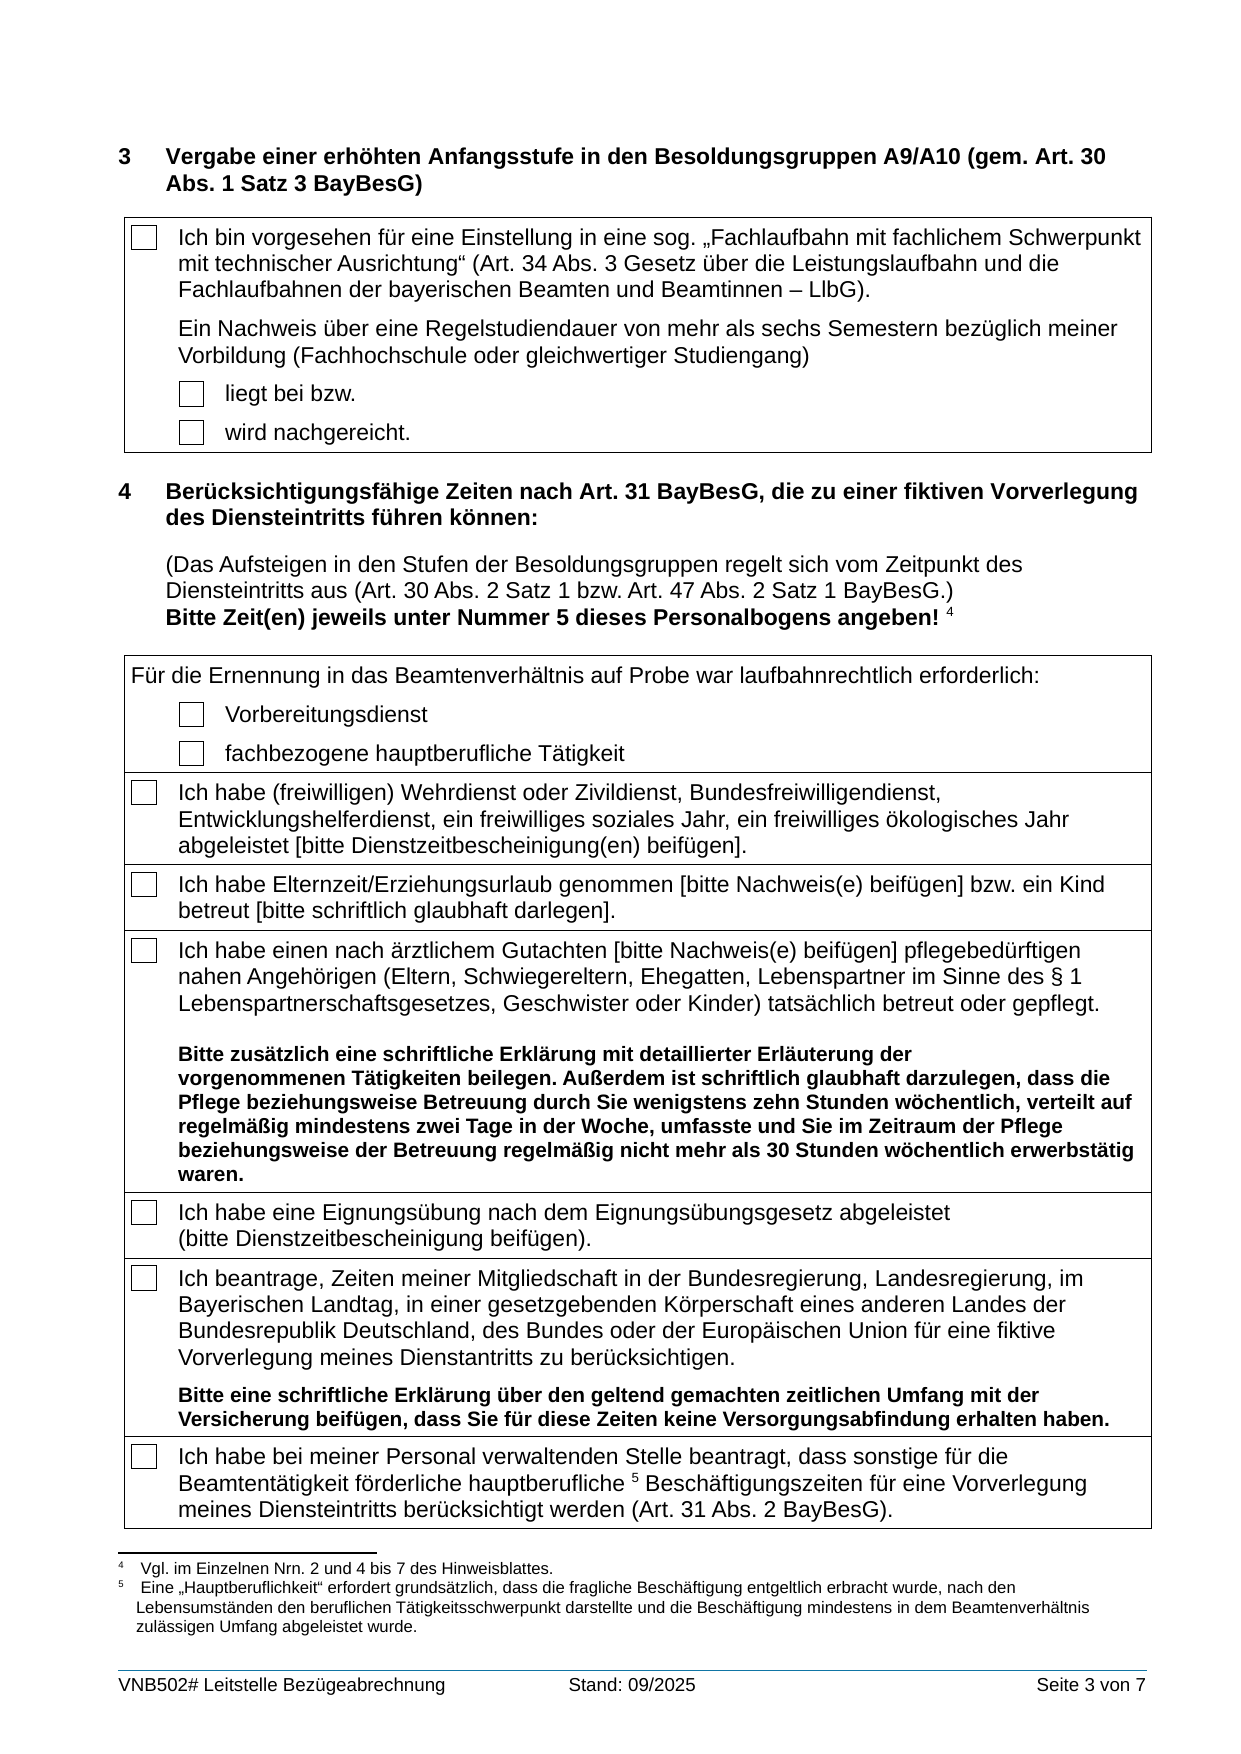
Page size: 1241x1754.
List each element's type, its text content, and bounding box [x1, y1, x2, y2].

table_header Für die Ernennung in das Beamtenverhältnis auf Probe war laufbahnrechtlich erforderlich: Vorbereitungsdienst fachbezogene hauptberufliche Tätigkeit [125, 656, 1151, 772]
table_cell Ich habe eine Eignungsübung nach dem Eignungsübungsgesetz abgeleistet (bitte Dienstzeitbescheinigung beifügen). [125, 1193, 1151, 1257]
text (Das Aufsteigen in den Stufen der Besoldungsgruppen regelt sich vom Zeitpunkt des Diensteintritts aus (Art. 30 Abs. 2 Satz 1 bzw. Art. 47 Abs. 2 Satz 1 BayBesG.) [165, 551, 1152, 604]
table_header Ich bin vorgesehen für eine Einstellung in eine sog. „Fachlaufbahn mit fachlichem Schwerpunkt mit technischer Ausrichtung“ (Art. 34 Abs. 3 Gesetz über die Leistungslaufbahn und die Fachlaufbahnen der bayerischen Beamten und Beamtinnen – LlbG). Ein Nachweis über eine Regelstudiendauer von mehr als sechs Semestern bezüglich meiner Vorbildung (Fachhochschule oder gleichwertiger Studiengang) liegt bei bzw. wird nachgereicht. [125, 218, 1151, 452]
text Vergabe einer erhöhten Anfangsstufe in den Besoldungsgruppen A9/A10 (gem. Art. 30 Abs. 1 Satz 3 BayBesG) [118, 143, 1152, 196]
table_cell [125, 1437, 1151, 1528]
table_cell Ich habe einen nach ärztlichem Gutachten [bitte Nachweis(e) beifügen] pflegebedürftigen nahen Angehörigen (Eltern, Schwiegereltern, Ehegatten, Lebenspartner im Sinne des § 1 Lebenspartnerschaftsgesetzes, Geschwister oder Kinder) tatsächlich betreut oder gepflegt. Bitte zusätzlich eine schriftliche Erklärung mit detaillierter Erläuterung der vorgenommenen Tätigkeiten beilegen. Außerdem ist schriftlich glaubhaft darzulegen, dass die Pflege beziehungsweise Betreuung durch Sie wenigstens zehn Stunden wöchentlich, verteilt auf regelmäßig mindestens zwei Tage in der Woche, umfasste und Sie im Zeitraum der Pflege beziehungsweise der Betreuung regelmäßig nicht mehr als 30 Stunden wöchentlich erwerbstätig waren. [125, 931, 1151, 1192]
table_cell Ich habe Elternzeit/Erziehungsurlaub genommen [bitte Nachweis(e) beifügen] bzw. ein Kind betreut [bitte schriftlich glaubhaft darlegen]. [125, 865, 1151, 930]
table_cell Ich habe (freiwilligen) Wehrdienst oder Zivildienst, Bundesfreiwilligendienst, Entwicklungshelferdienst, ein freiwilliges soziales Jahr, ein freiwilliges ökologisches Jahr abgeleistet [bitte Dienstzeitbescheinigung(en) beifügen]. [125, 773, 1151, 864]
table_cell Ich beantrage, Zeiten meiner Mitgliedschaft in der Bundesregierung, Landesregierung, im Bayerischen Landtag, in einer gesetzgebenden Körperschaft eines anderen Landes der Bundesrepublik Deutschland, des Bundes oder der Europäischen Union für eine fiktive Vorverlegung meines Dienstantritts zu berücksichtigen. Bitte eine schriftliche Erklärung über den geltend gemachten zeitlichen Umfang mit der Versicherung beifügen, dass Sie für diese Zeiten keine Versorgungsabfindung erhalten haben. [125, 1259, 1151, 1436]
text Berücksichtigungsfähige Zeiten nach Art. 31 BayBesG, die zu einer fiktiven Vorverlegung des Diensteintritts führen können: [118, 478, 1152, 530]
text Bitte Zeit(en) jeweils unter Nummer 5 dieses Personalbogens angeben! [165, 604, 1152, 630]
